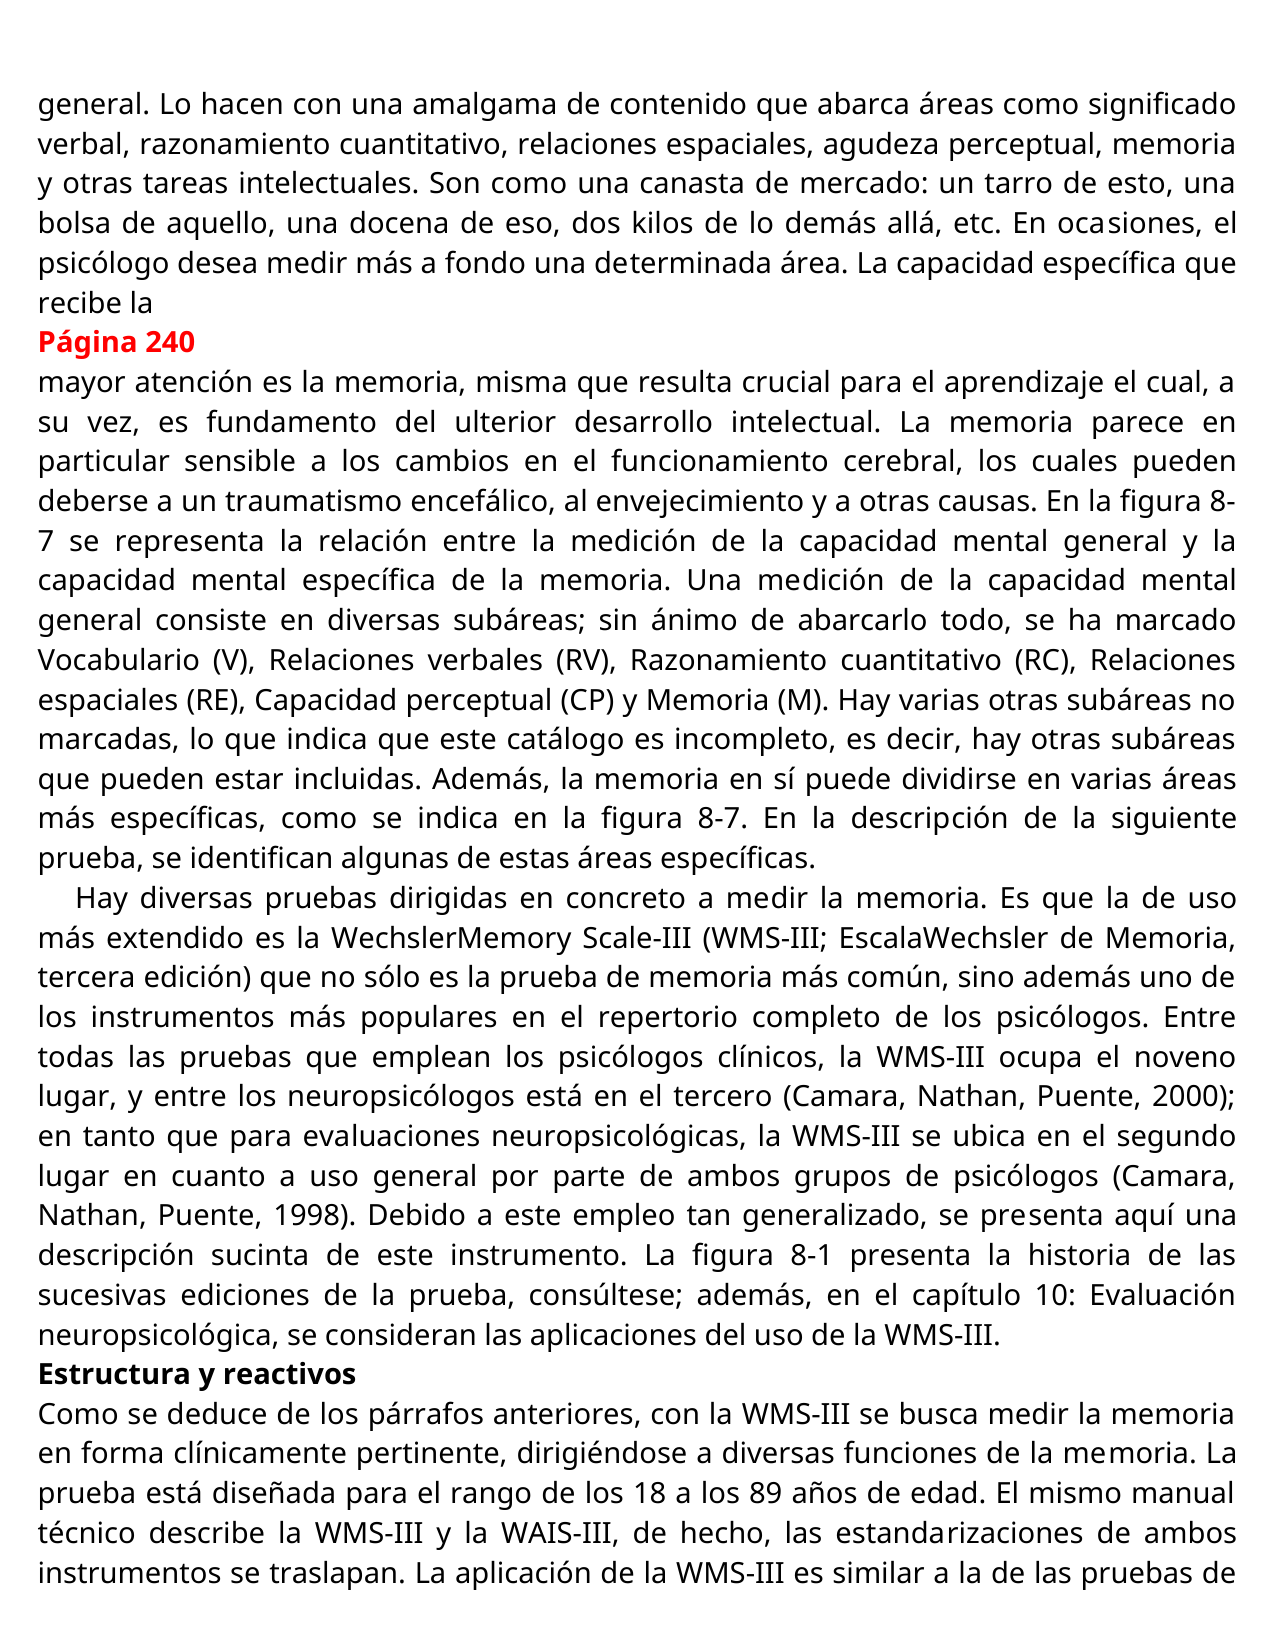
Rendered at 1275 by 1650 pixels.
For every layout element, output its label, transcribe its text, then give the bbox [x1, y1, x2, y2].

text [37, 83, 1237, 322]
text Página 240 [37, 322, 1237, 361]
text Hay diversas pruebas dirigidas en concreto a medir la memoria. Es que la de uso más extendido es la WechslerMemory Scale-III (WMS-III; EscalaWechsler de Memoria, tercera edición) que no sólo es la prueba de memoria más común, sino además uno de los instrumentos más populares en el repertorio completo de los psicólogos. Entre todas las pruebas que emplean los psicólogos clínicos, la WMS-III ocupa el noveno lugar, y entre los neuropsicólogos está en el tercero (Camara, Nathan, Puente, 2000); en tanto que para evaluaciones neuropsicológicas, la WMS-III se ubica en el segundo lugar en cuanto a uso general por parte de ambos grupos de psicólogos (Camara, Nathan, Puente, 1998). Debido a este empleo tan generalizado, se presenta aquí una descripción sucinta de este instrumento. La figura 8-1 presenta la historia de las sucesivas ediciones de la prueba, consúltese; además, en el capítulo 10: Evaluación neuropsicológica, se consideran las aplicaciones del uso de la WMS-III. [37, 877, 1237, 1353]
text mayor atención es la memoria, misma que resulta crucial para el aprendizaje el cual, a su vez, es fundamento del ulterior desarrollo intelectual. La memoria parece en particular sensible a los cambios en el funcionamiento cerebral, los cuales pueden deberse a un traumatismo encefálico, al envejecimiento y a otras causas. En la figura 8-7 se representa la relación entre la medición de la capacidad mental general y la capacidad mental específica de la memoria. Una medición de la capacidad mental general consiste en diversas subáreas; sin ánimo de abarcarlo todo, se ha marcado Vocabulario (V), Relaciones verbales (RV), Razonamiento cuantitativo (RC), Relaciones espaciales (RE), Capacidad perceptual (CP) y Memoria (M). Hay varias otras subáreas no marcadas, lo que indica que este catálogo es incompleto, es decir, hay otras subáreas que pueden estar incluidas. Además, la memoria en sí puede dividirse en varias áreas más específicas, como se indica en la figura 8-7. En la descripción de la siguiente prueba, se identifican algunas de estas áreas específicas. [37, 361, 1237, 877]
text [37, 1393, 1237, 1592]
text Estructura y reactivos [37, 1353, 1237, 1393]
